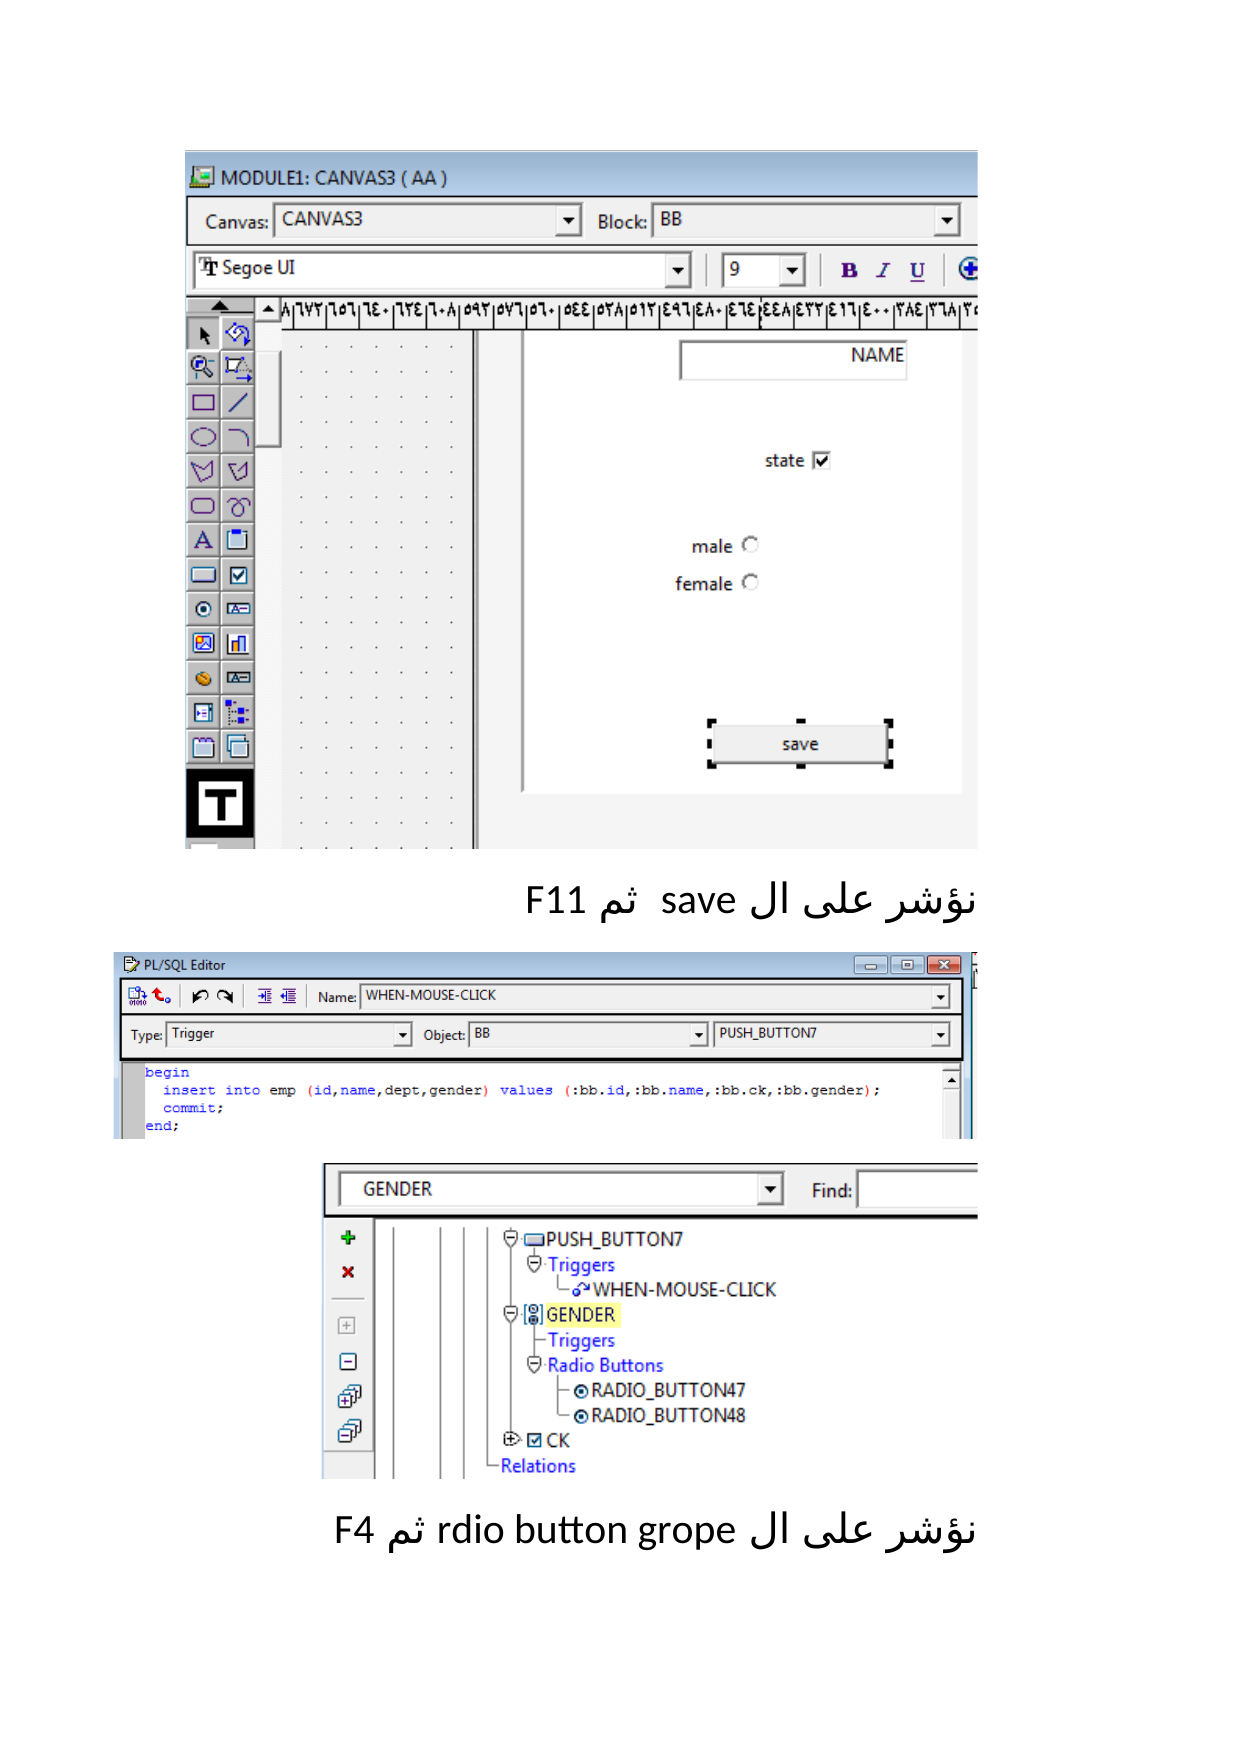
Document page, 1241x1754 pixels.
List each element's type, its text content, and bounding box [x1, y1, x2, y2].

text نؤشر على ال rdio button grope ثم F4 [187, 1503, 1044, 1554]
picture [321, 1163, 978, 1479]
picture [185, 150, 978, 849]
text نؤشر على ال save ثم F11 [187, 873, 1044, 924]
picture [113, 952, 978, 1139]
